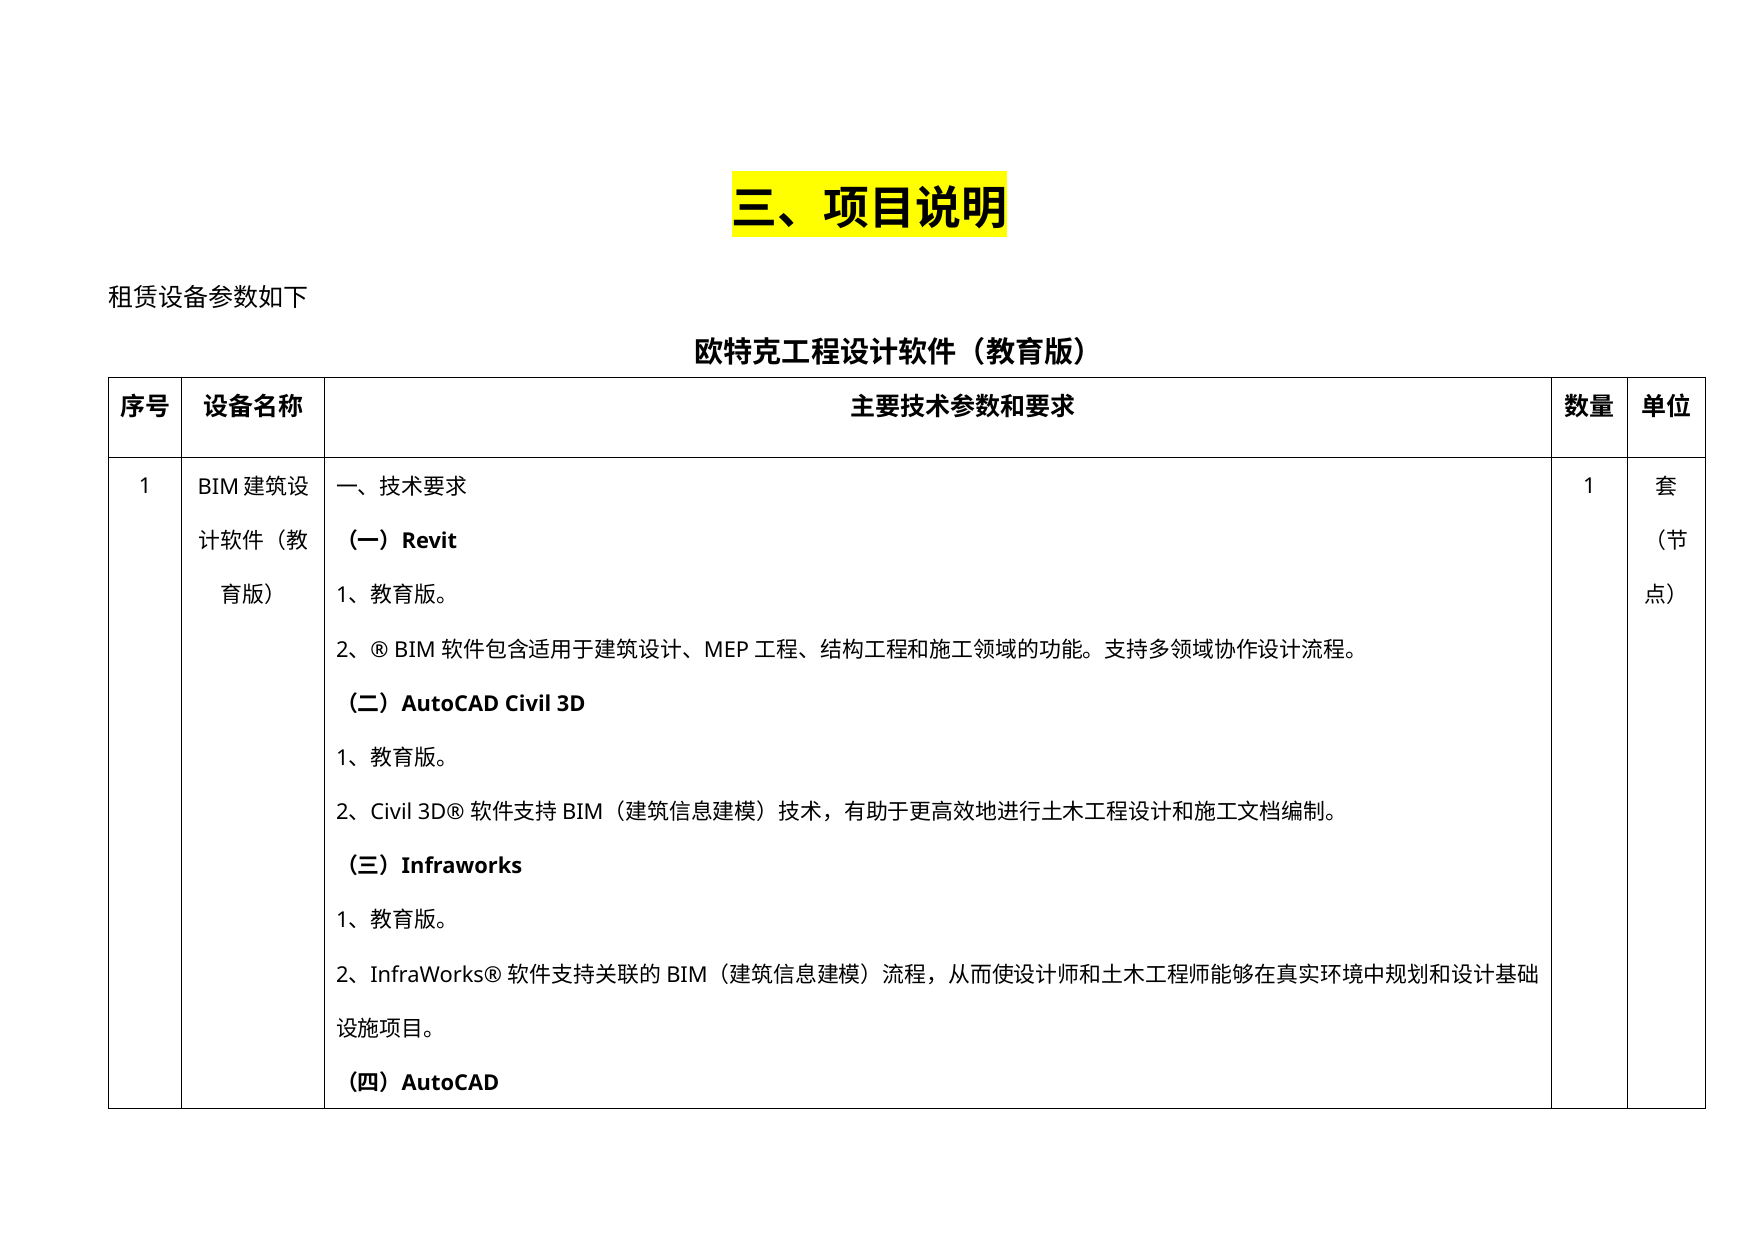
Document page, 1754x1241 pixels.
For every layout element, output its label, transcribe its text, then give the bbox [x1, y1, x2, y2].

text 租赁设备参数如下 [108, 268, 1630, 322]
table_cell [325, 458, 1551, 1108]
table_header 主要技术参数和要求 [325, 378, 1551, 457]
table_cell 套（节点） [1628, 458, 1705, 1108]
table_header 序号 [109, 378, 181, 457]
table_header 单位 [1628, 378, 1705, 457]
text 欧特克工程设计软件（教育版） [108, 322, 1630, 377]
table_cell 1 [109, 458, 181, 1108]
table_header 设备名称 [182, 378, 324, 457]
list 三、项目说明 [108, 150, 1630, 258]
table_cell BIM建筑设计软件（教育版） [182, 458, 324, 1108]
table_cell 1 [1552, 458, 1627, 1108]
table_header 数量 [1552, 378, 1627, 457]
